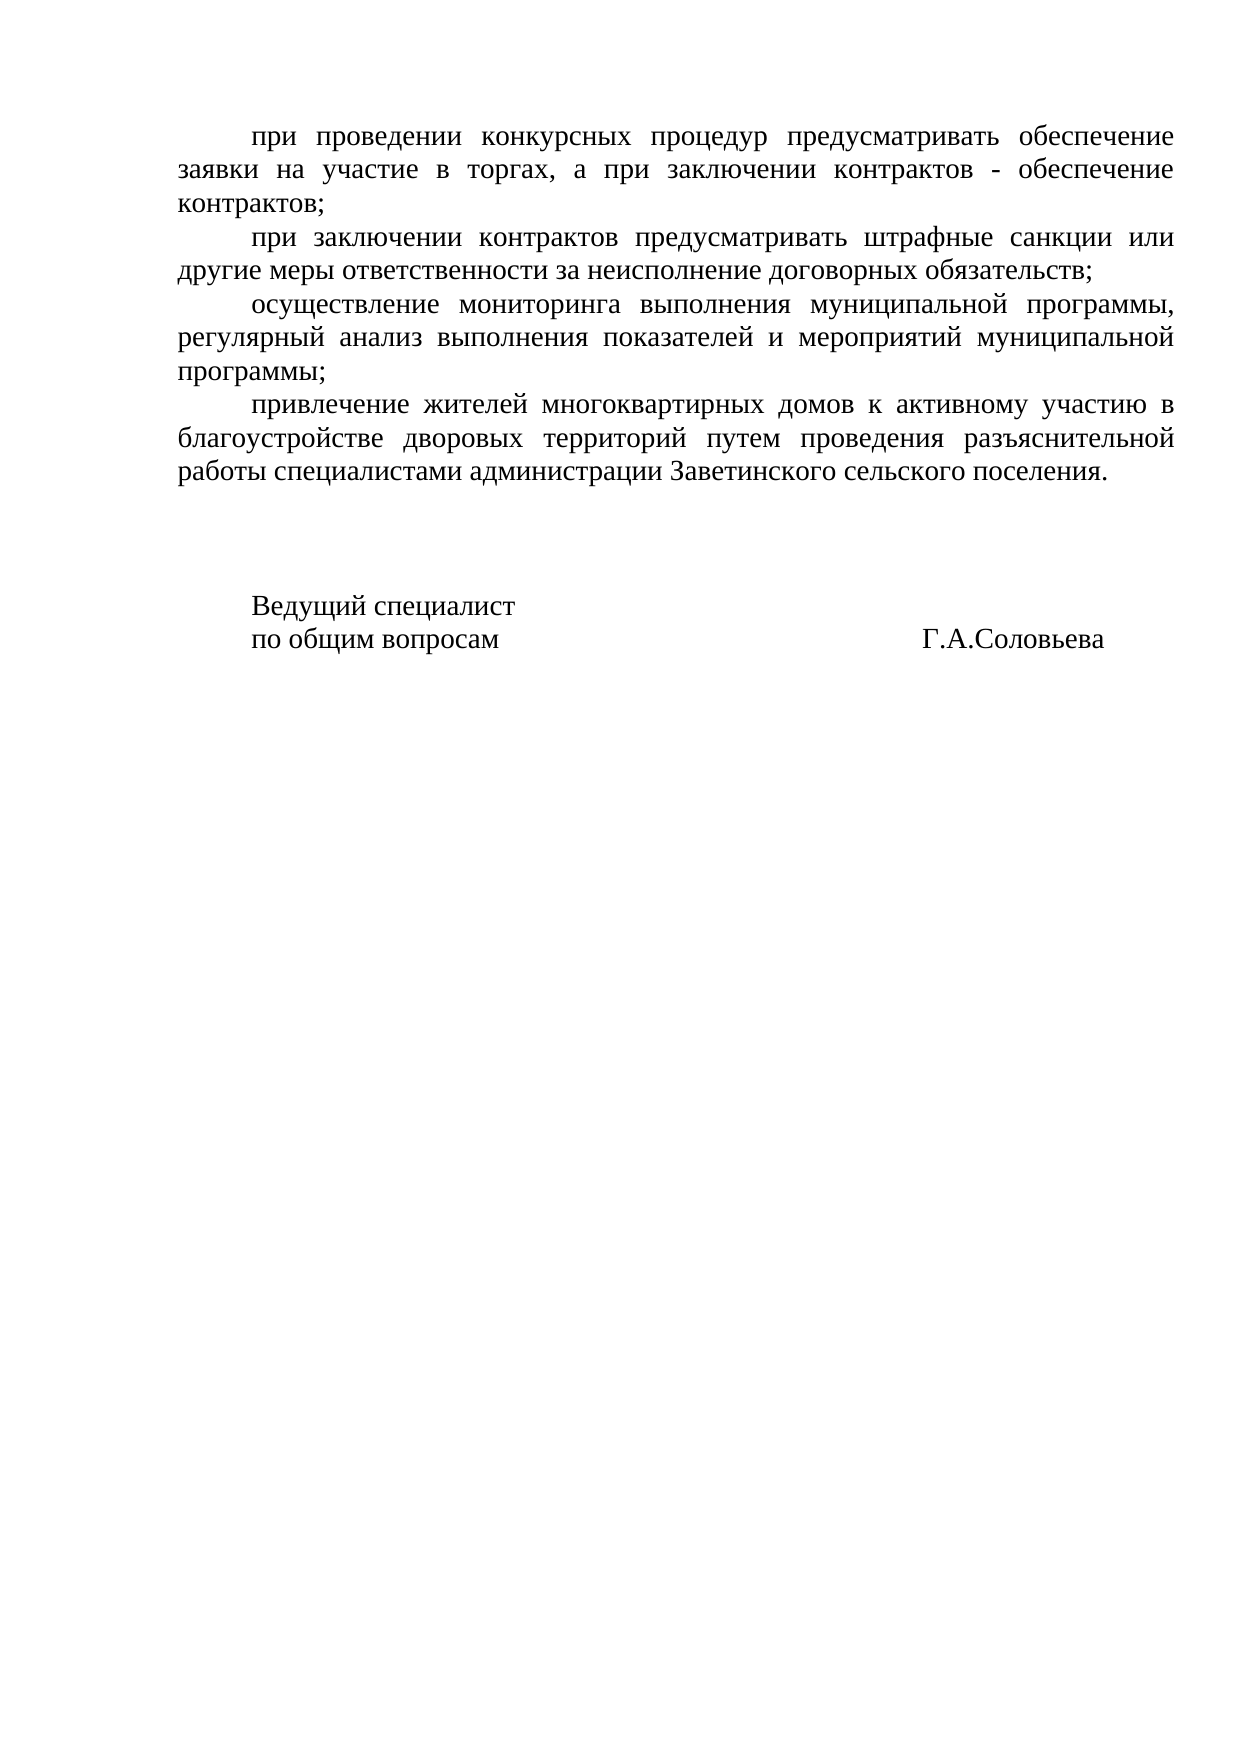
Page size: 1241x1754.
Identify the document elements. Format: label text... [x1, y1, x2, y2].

text при заключении контрактов предусматривать штрафные санкции или другие меры ответственности за неисполнение договорных обязательств; [177, 219, 1175, 286]
text по общим вопросам Г.А.Соловьева [177, 621, 1175, 655]
text привлечение жителей многоквартирных домов к активному участию в благоустройстве дворовых территорий путем проведения разъяснительной работы специалистами администрации Заветинского сельского поселения. [177, 386, 1175, 487]
text осуществление мониторинга выполнения муниципальной программы, регулярный анализ выполнения показателей и мероприятий муниципальной программы; [177, 286, 1175, 386]
text Ведущий специалист [177, 588, 1175, 621]
text при проведении конкурсных процедур предусматривать обеспечение заявки на участие в торгах, а при заключении контрактов - обеспечение контрактов; [177, 118, 1175, 219]
